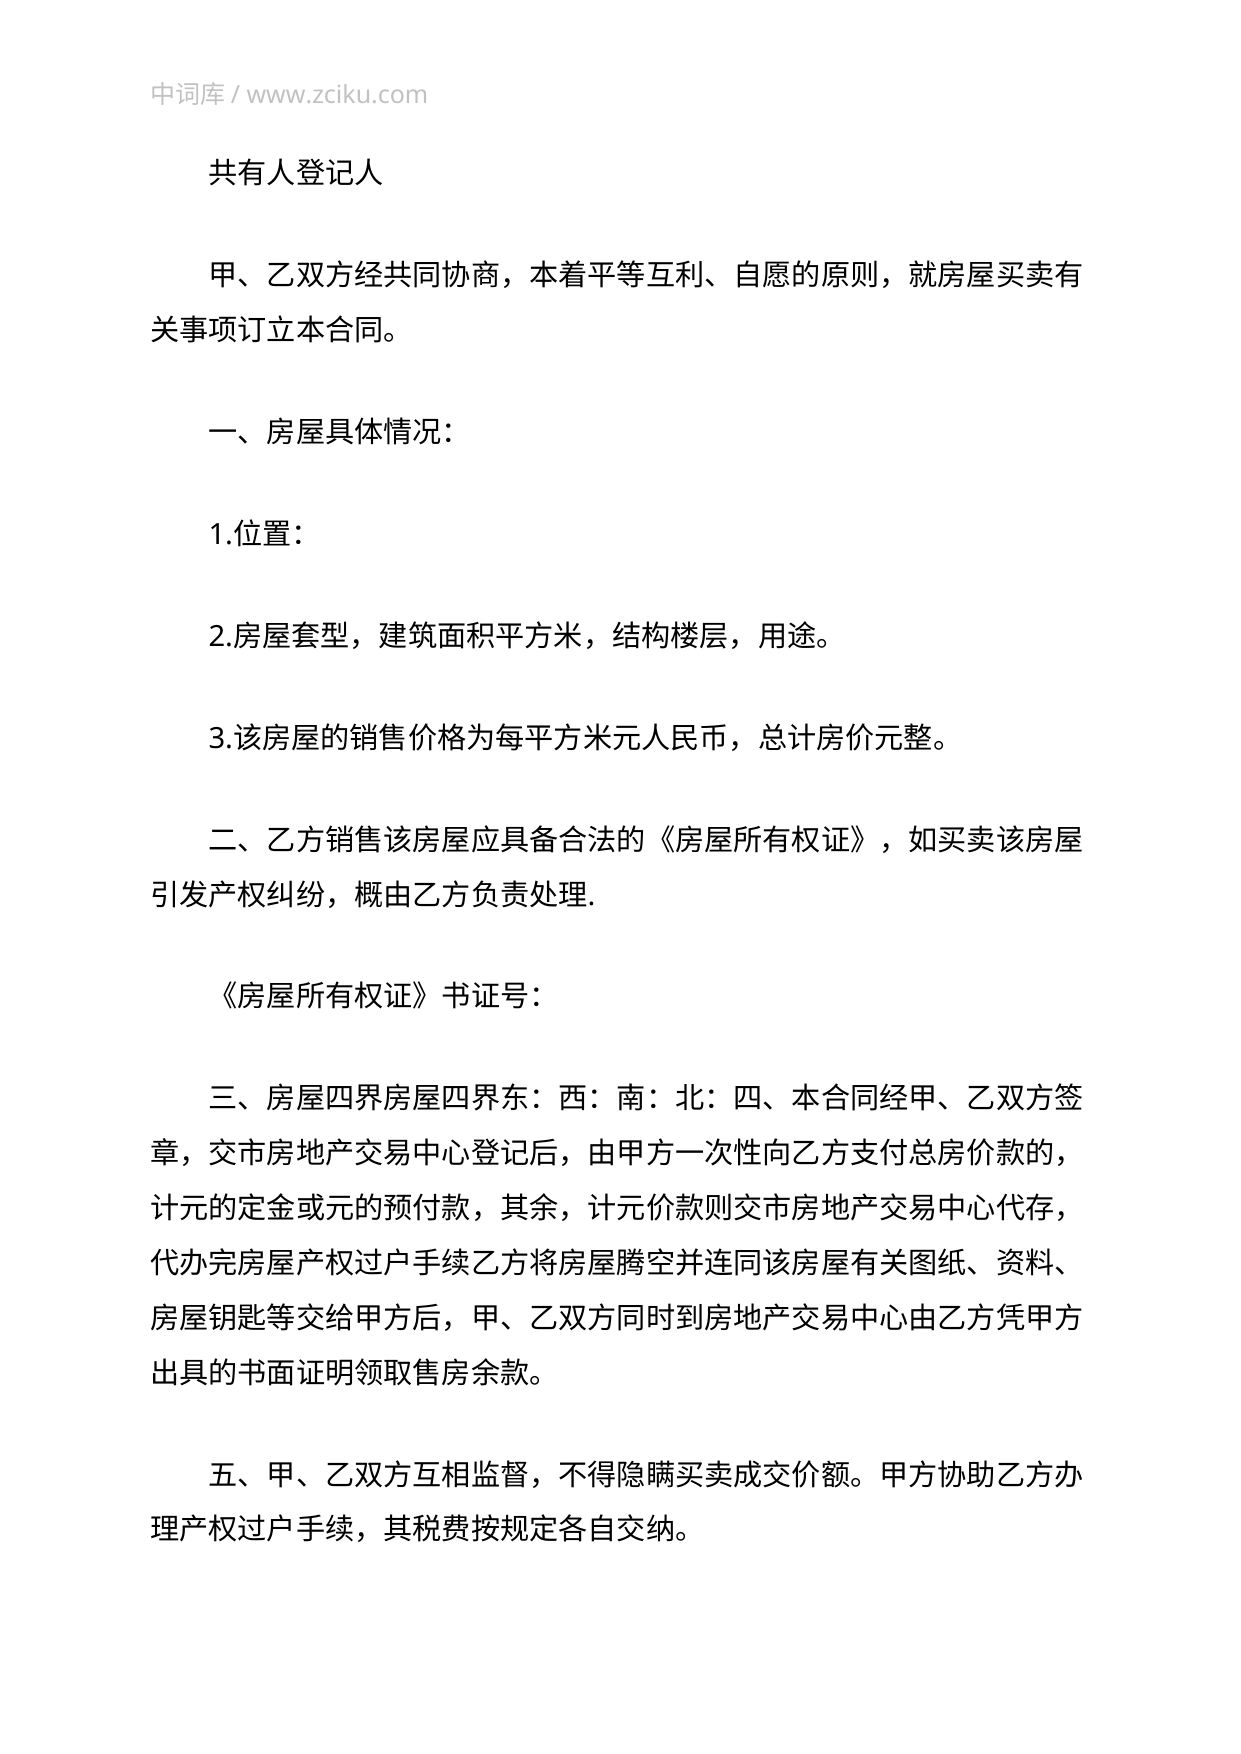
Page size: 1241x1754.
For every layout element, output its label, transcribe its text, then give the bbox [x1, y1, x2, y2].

text 3.该房屋的销售价格为每平方米元人民币，总计房价元整。 [150, 714, 1090, 757]
text 三、房屋四界房屋四界东：西：南：北：四、本合同经甲、乙双方签章，交市房地产交易中心登记后，由甲方一次性向乙方支付总房价款的，计元的定金或元的预付款，其余，计元价款则交市房地产交易中心代存，代办完房屋产权过户手续乙方将房屋腾空并连同该房屋有关图纸、资料、房屋钥匙等交给甲方后，甲、乙双方同时到房地产交易中心由乙方凭甲方出具的书面证明领取售房余款。 [150, 1075, 1090, 1392]
text 一、房屋具体情况： [150, 408, 1090, 451]
text 二、乙方销售该房屋应具备合法的《房屋所有权证》，如买卖该房屋引发产权纠纷，概由乙方负责处理. [150, 816, 1090, 913]
text 甲、乙双方经共同协商，本着平等互利、自愿的原则，就房屋买卖有关事项订立本合同。 [150, 252, 1090, 349]
text 《房屋所有权证》书证号： [150, 973, 1090, 1015]
text 2.房屋套型，建筑面积平方米，结构楼层，用途。 [150, 612, 1090, 654]
text 1.位置： [150, 510, 1090, 553]
text 五、甲、乙双方互相监督，不得隐瞒买卖成交价额。甲方协助乙方办理产权过户手续，其税费按规定各自交纳。 [150, 1451, 1090, 1548]
text 共有人登记人 [150, 150, 1090, 192]
